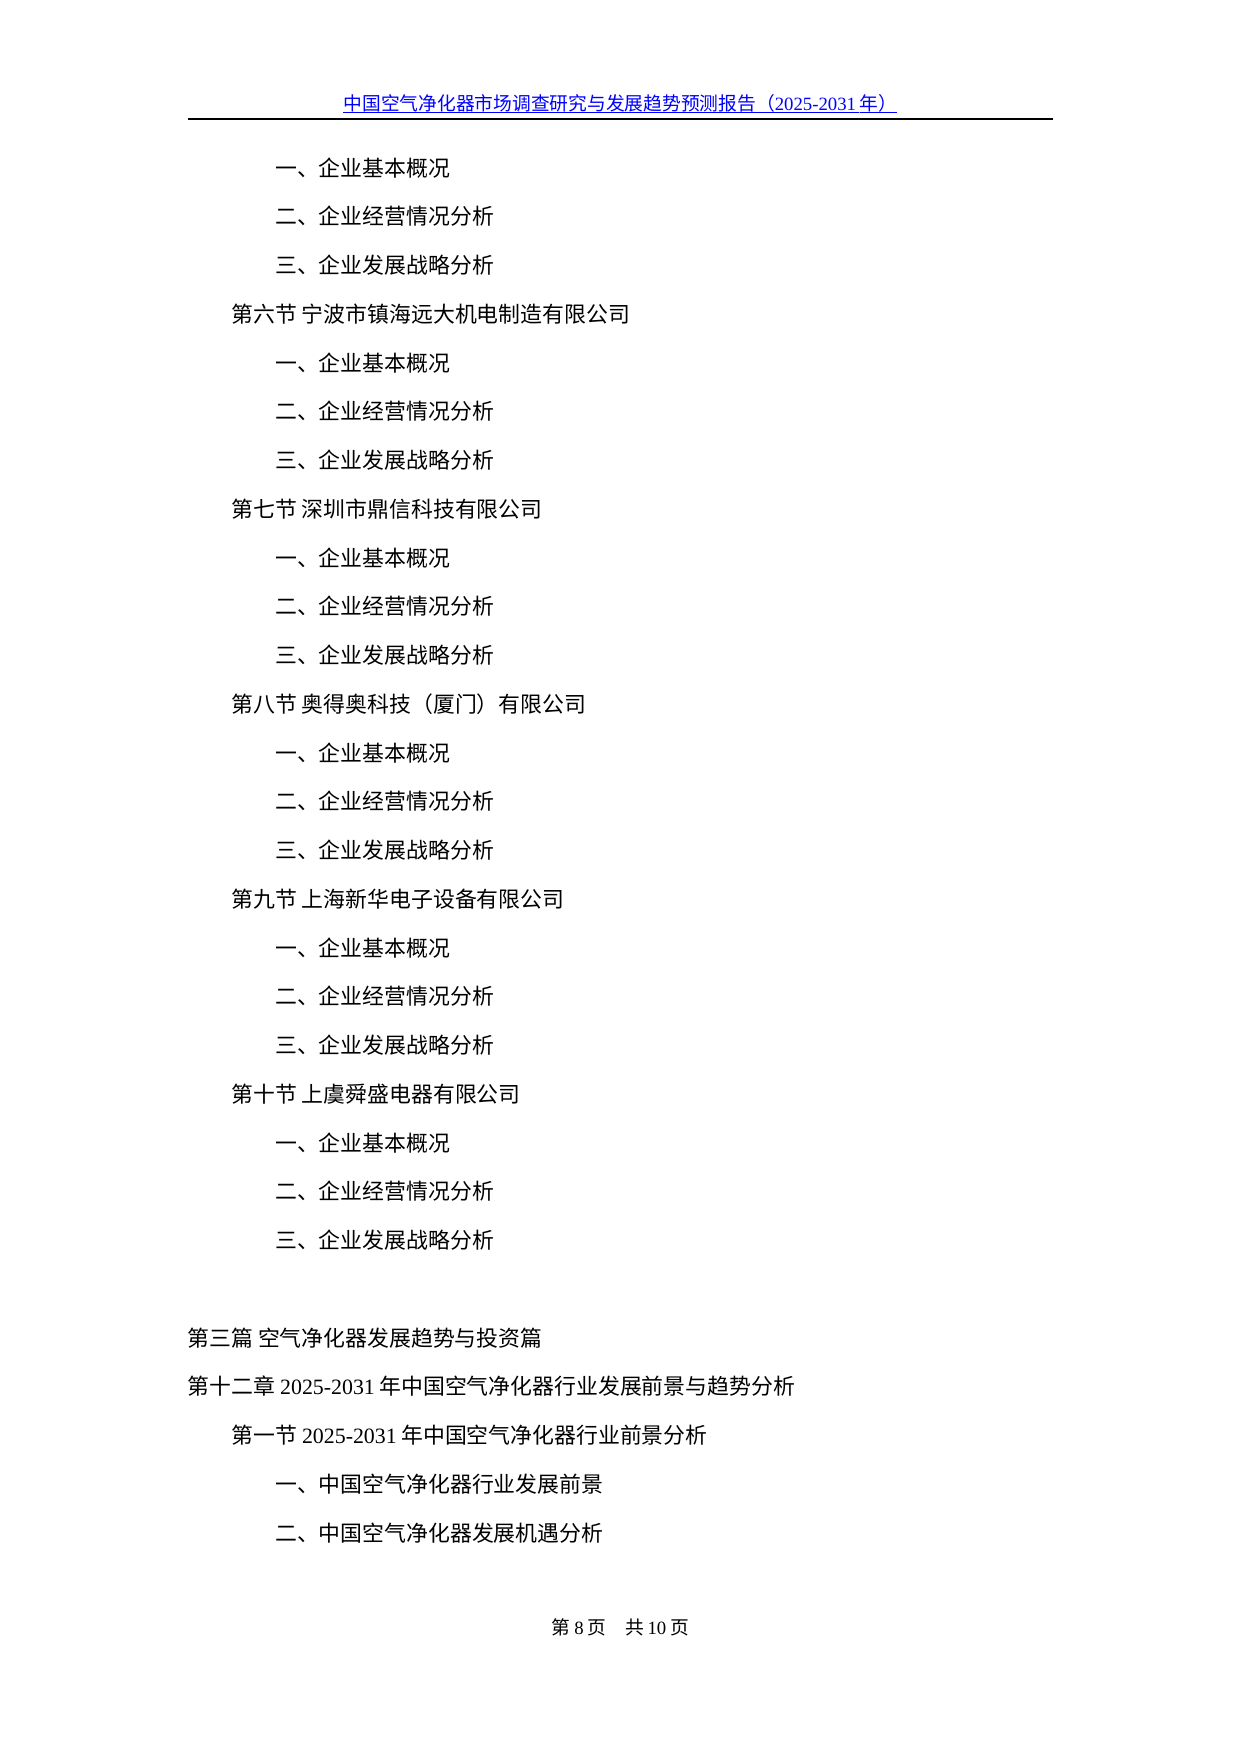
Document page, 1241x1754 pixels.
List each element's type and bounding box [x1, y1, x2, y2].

text [187, 150, 1053, 1548]
